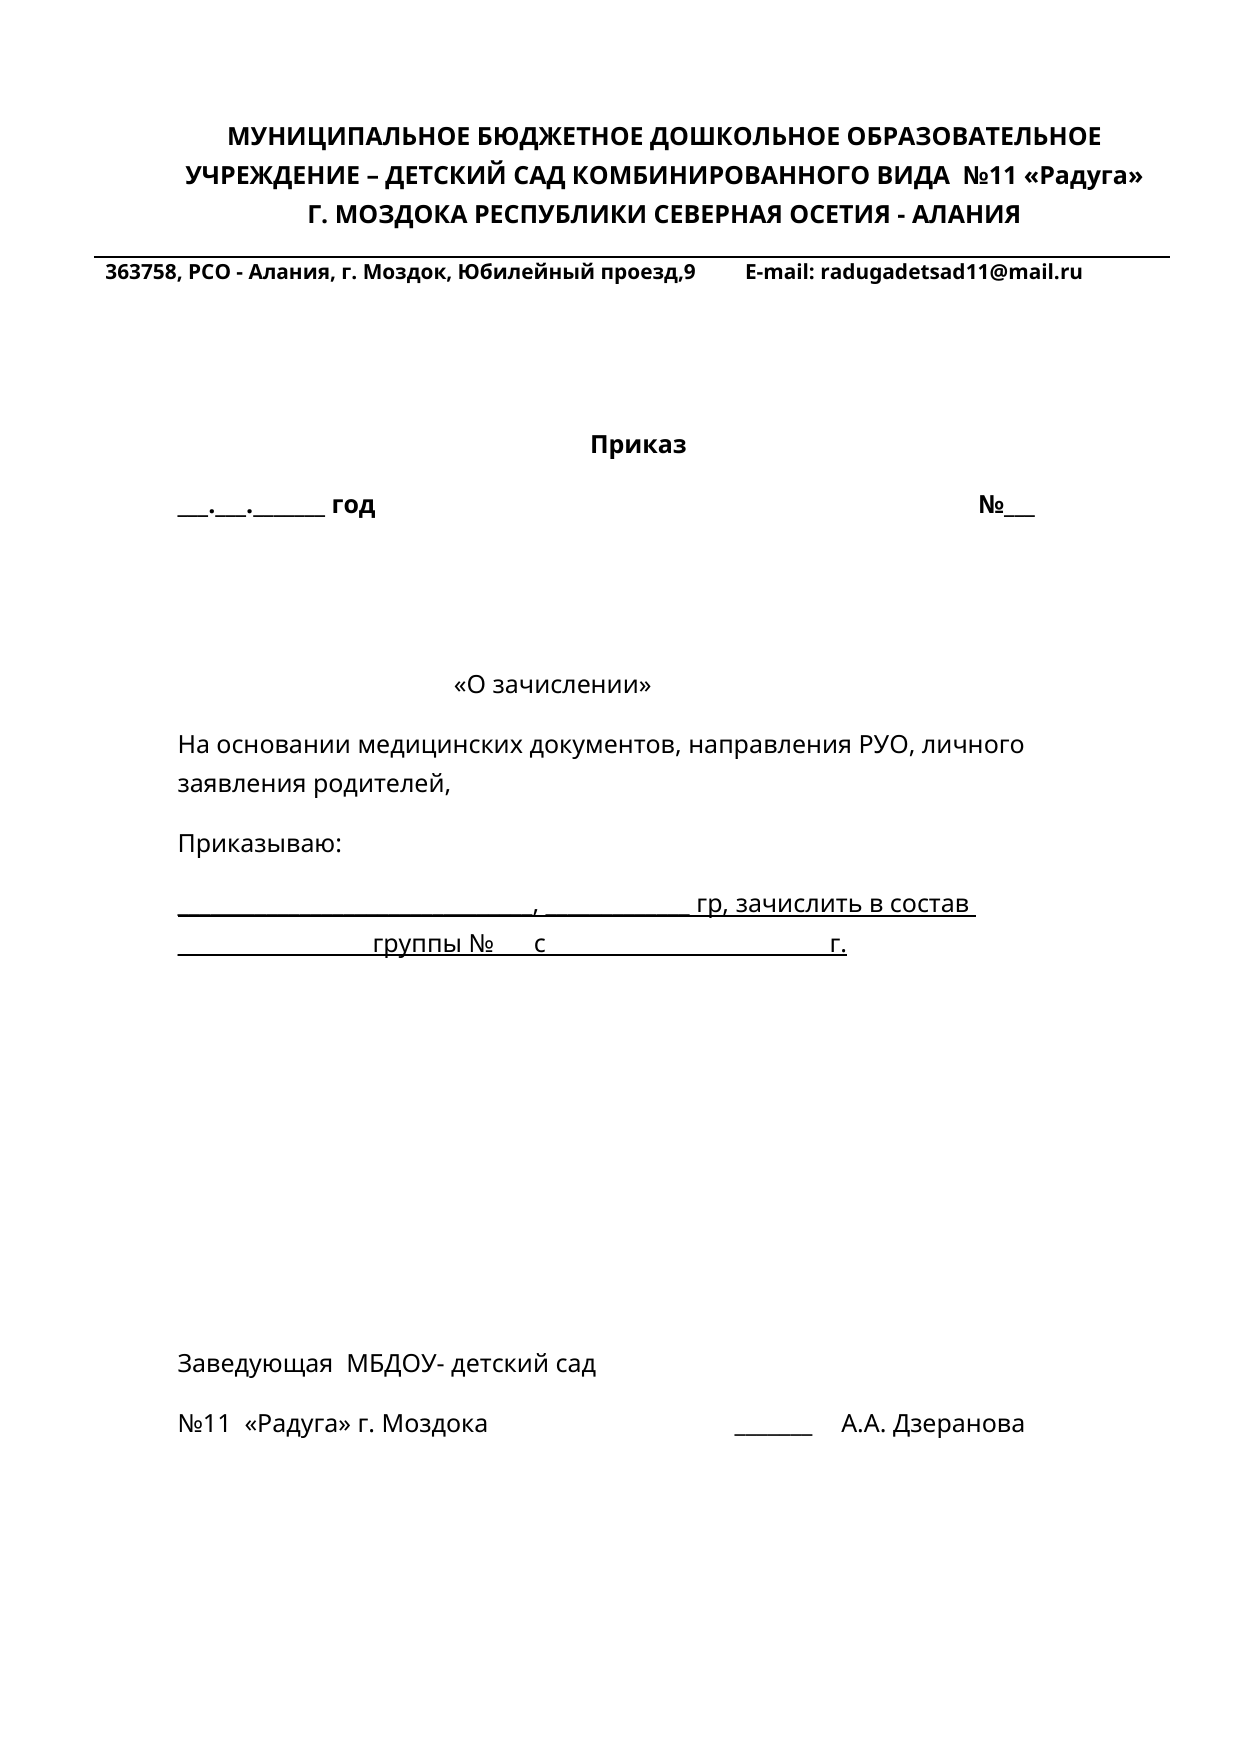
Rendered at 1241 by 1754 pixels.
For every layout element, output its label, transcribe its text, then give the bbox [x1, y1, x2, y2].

text Приказ [177, 427, 1152, 461]
table_header 363758, РСО - Алания, г. Моздок, Юбилейный проезд,9 E-mail: radugadetsad11@mail.ru [94, 258, 1170, 370]
text Приказываю: [177, 826, 1152, 860]
text На основании медицинских документов, направления РУО, личного заявления родителей, [177, 727, 1152, 800]
text №11 «Радуга» г. Моздока _______ А.А. Дзеранова [177, 1405, 1152, 1439]
text Заведующая МБДОУ- детский сад [177, 1345, 1152, 1379]
text ___.___._______ год №___ [177, 487, 1152, 521]
text «О зачислении» [177, 667, 1152, 701]
text ________________________________, _____________ гр, зачислить в состав _________________ группы №___ с _________________________г. [177, 886, 1152, 959]
text МУНИЦИПАЛЬНОЕ БЮДЖЕТНОЕ ДОШКОЛЬНОЕ ОБРАЗОВАТЕЛЬНОЕ УЧРЕЖДЕНИЕ – ДЕТСКИЙ САД КОМБИНИРОВАННОГО ВИДА №11 «Радуга» Г. МОЗДОКА РЕСПУБЛИКИ СЕВЕРНАЯ ОСЕТИЯ - АЛАНИЯ [177, 118, 1152, 231]
